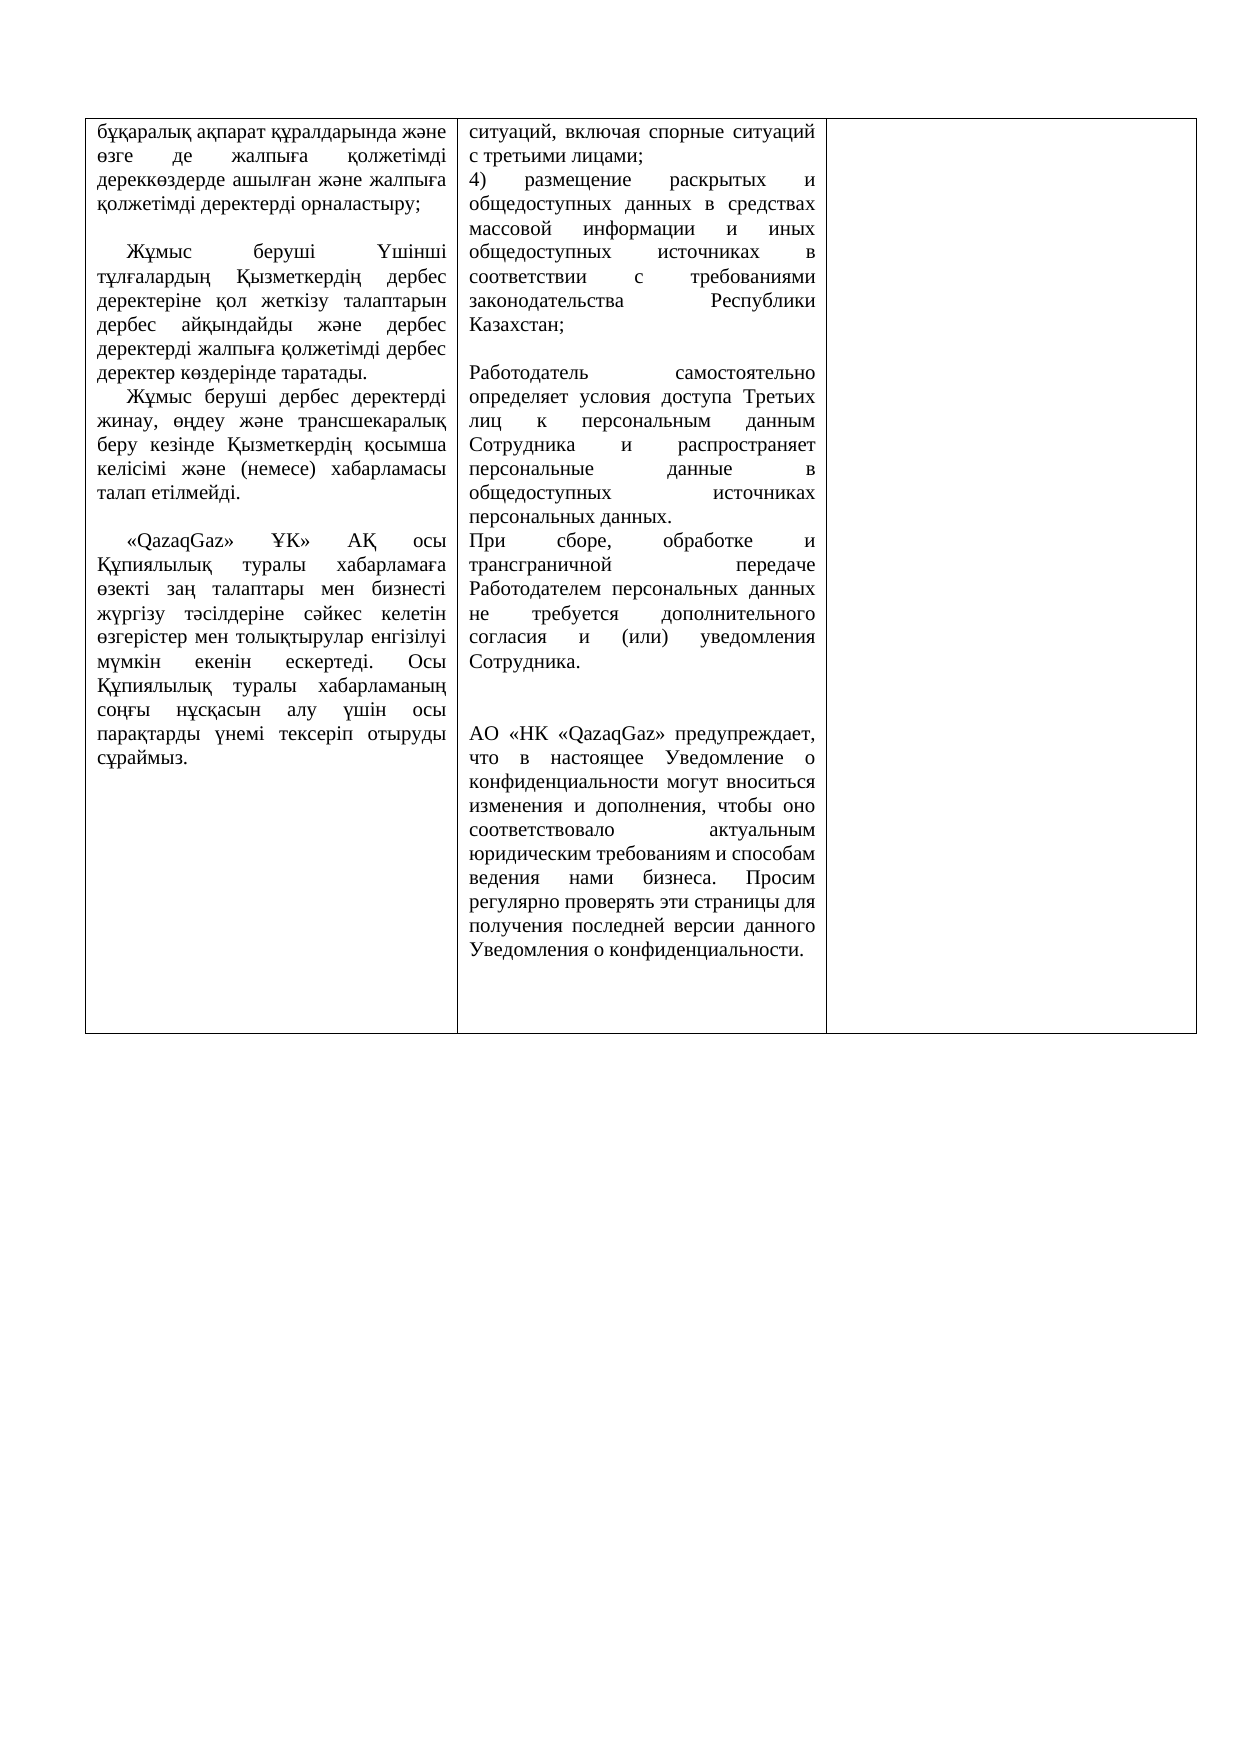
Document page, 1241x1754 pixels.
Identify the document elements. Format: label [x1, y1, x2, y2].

table_cell [86, 119, 457, 1033]
table_cell [458, 119, 826, 1033]
table_cell [827, 119, 1196, 1033]
